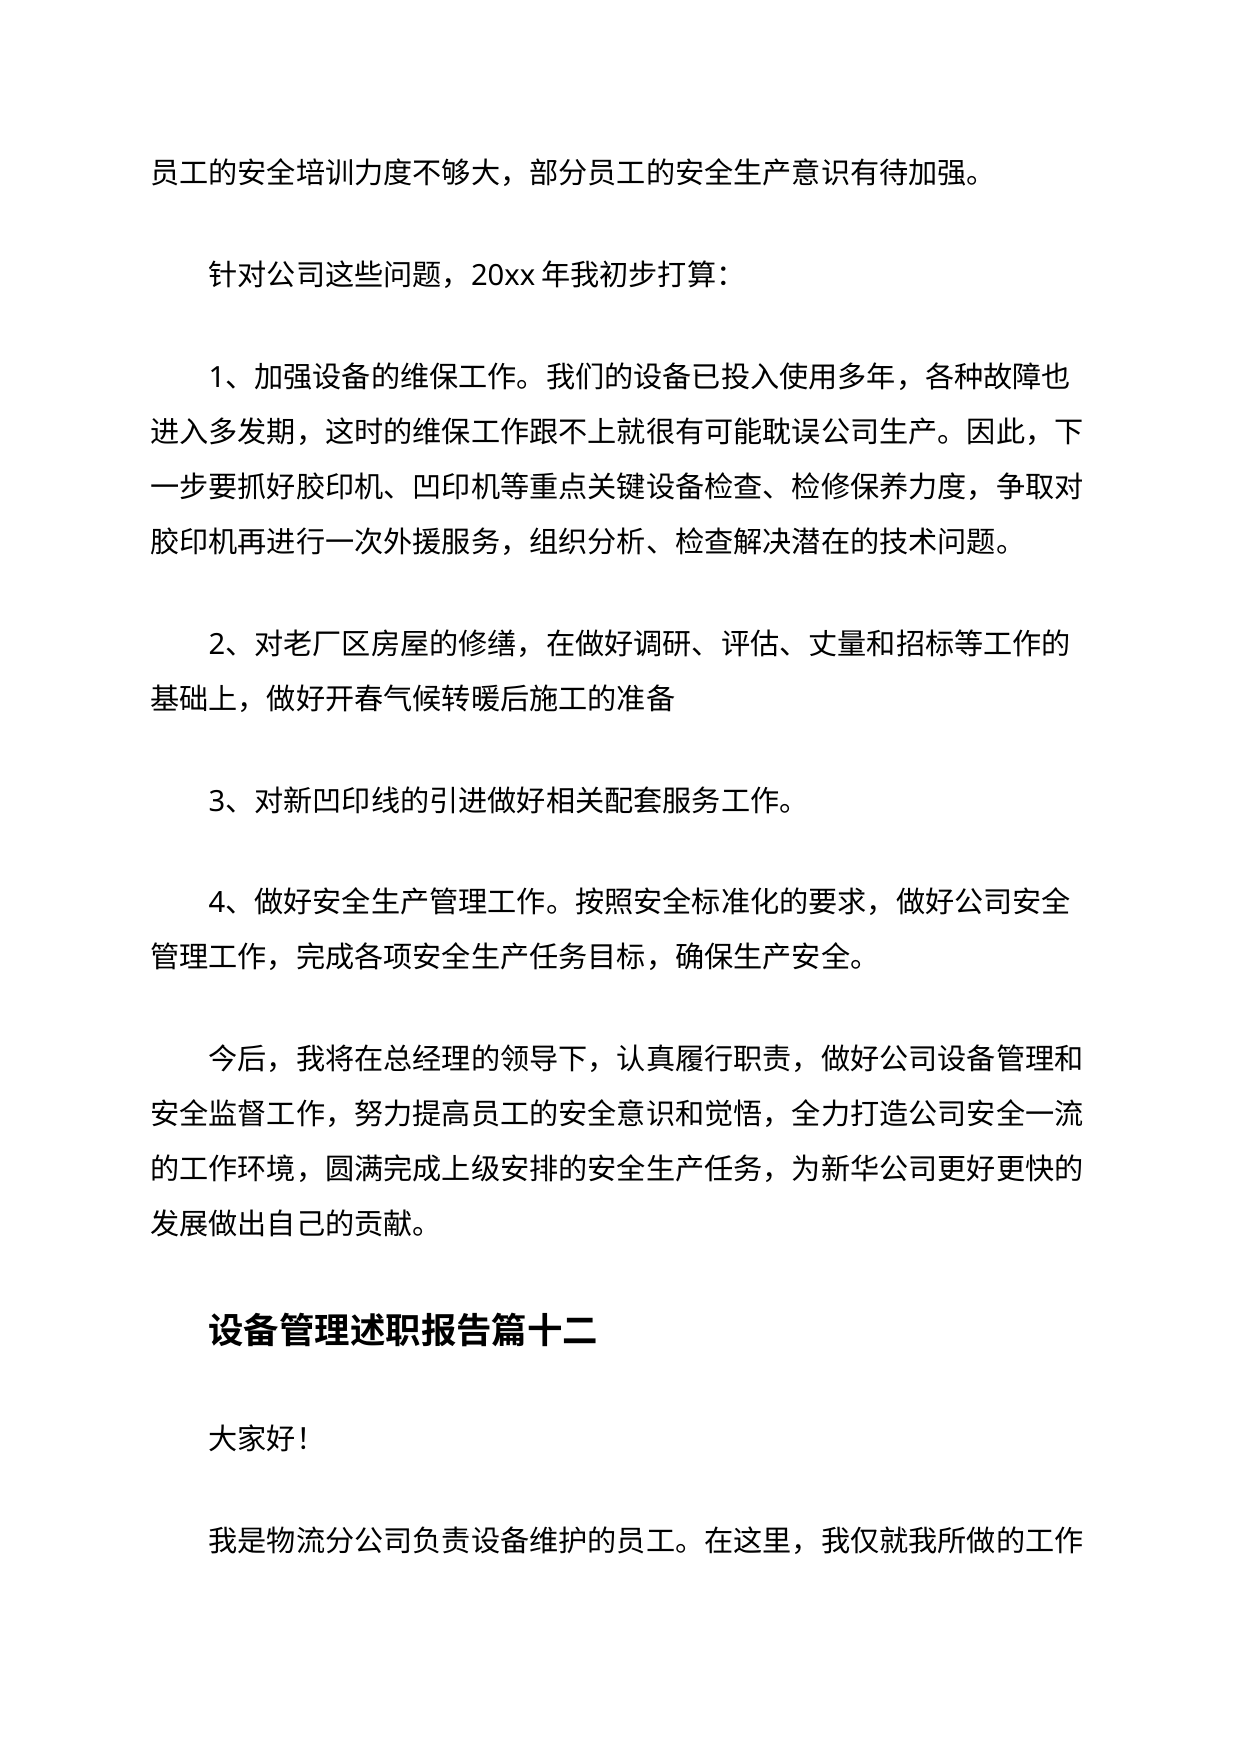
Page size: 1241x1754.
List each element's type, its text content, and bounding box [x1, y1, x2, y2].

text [150, 150, 1090, 192]
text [150, 1517, 1090, 1560]
text 大家好！ [150, 1416, 1090, 1458]
text 今后，我将在总经理的领导下，认真履行职责，做好公司设备管理和安全监督工作，努力提高员工的安全意识和觉悟，全力打造公司安全一流的工作环境，圆满完成上级安排的安全生产任务，为新华公司更好更快的发展做出自己的贡献。 [150, 1036, 1090, 1243]
text 设备管理述职报告篇十二 [150, 1302, 1090, 1353]
text 4、做好安全生产管理工作。按照安全标准化的要求，做好公司安全管理工作，完成各项安全生产任务目标，确保生产安全。 [150, 879, 1090, 976]
text 针对公司这些问题，20xx年我初步打算： [150, 252, 1090, 294]
text 1、加强设备的维保工作。我们的设备已投入使用多年，各种故障也进入多发期，这时的维保工作跟不上就很有可能耽误公司生产。因此，下一步要抓好胶印机、凹印机等重点关键设备检查、检修保养力度，争取对胶印机再进行一次外援服务，组织分析、检查解决潜在的技术问题。 [150, 354, 1090, 561]
text 2、对老厂区房屋的修缮，在做好调研、评估、丈量和招标等工作的基础上，做好开春气候转暖后施工的准备 [150, 620, 1090, 718]
text 3、对新凹印线的引进做好相关配套服务工作。 [150, 777, 1090, 819]
